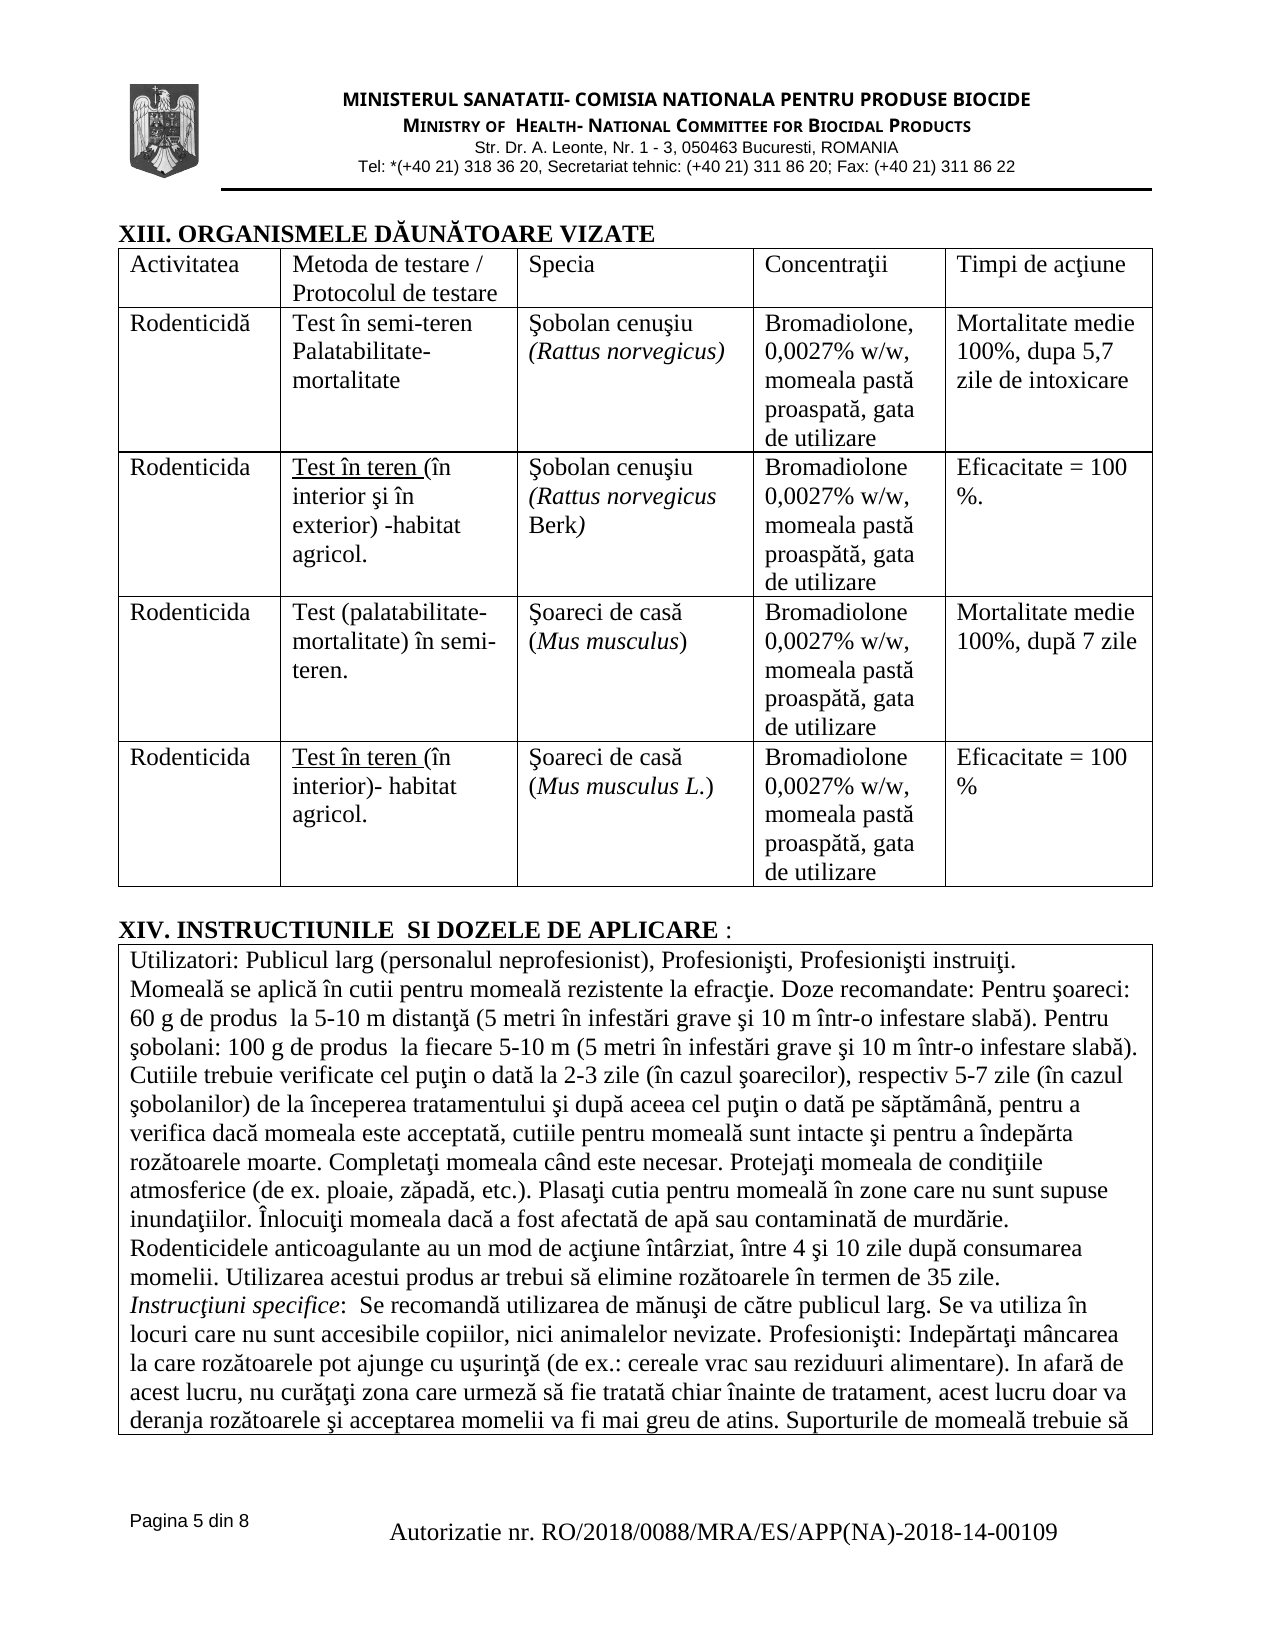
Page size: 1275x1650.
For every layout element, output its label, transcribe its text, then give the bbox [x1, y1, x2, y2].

table_cell Şobolan cenuşiu (Rattus norvegicus) [518, 308, 753, 451]
table_cell Test în teren (în interior)- habitat agricol. [281, 742, 517, 886]
table_cell Mortalitate medie 100%, dupa 5,7 zile de intoxicare [946, 308, 1152, 451]
table_cell Rodenticida [119, 453, 280, 596]
table_cell Test (palatabilitate-mortalitate) în semi-teren. [281, 597, 517, 741]
table_cell Bromadiolone 0,0027% w/w, momeala pastă proaspătă, gata de utilizare [754, 597, 945, 741]
table_cell Mortalitate medie 100%, după 7 zile [946, 597, 1152, 741]
text XIV. INSTRUCTIUNILE SI DOZELE DE APLICARE : [118, 916, 1157, 944]
table_cell Bromadiolone 0,0027% w/w, momeala pastă proaspătă, gata de utilizare [754, 742, 945, 886]
table_header Concentraţii [754, 249, 945, 307]
table_cell Eficacitate = 100 %. [946, 453, 1152, 596]
table_cell Rodenticida [119, 742, 280, 886]
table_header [119, 945, 1152, 1434]
table_cell Test în semi-teren Palatabilitate-mortalitate [281, 308, 517, 451]
table_cell Rodenticida [119, 597, 280, 741]
table_cell Şoareci de casă (Mus musculus L.) [518, 742, 753, 886]
table_cell Şoareci de casă (Mus musculus) [518, 597, 753, 741]
table_header Timpi de acţiune [946, 249, 1152, 307]
table_cell Şobolan cenuşiu (Rattus norvegicus Berk) [518, 453, 753, 596]
table_cell Bromadiolone 0,0027% w/w, momeala pastă proaspătă, gata de utilizare [754, 453, 945, 596]
table_header Specia [518, 249, 753, 307]
table_cell Bromadiolone, 0,0027% w/w, momeala pastă proaspată, gata de utilizare [754, 308, 945, 451]
text XIII. ORGANISMELE DĂUNĂTOARE VIZATE [118, 219, 1157, 248]
table_header Activitatea [119, 249, 280, 307]
table_cell Test în teren (în interior şi în exterior) -habitat agricol. [281, 453, 517, 596]
table_cell Eficacitate = 100 % [946, 742, 1152, 886]
table_cell Rodenticidă [119, 308, 280, 451]
table_header Metoda de testare / Protocolul de testare [281, 249, 517, 307]
